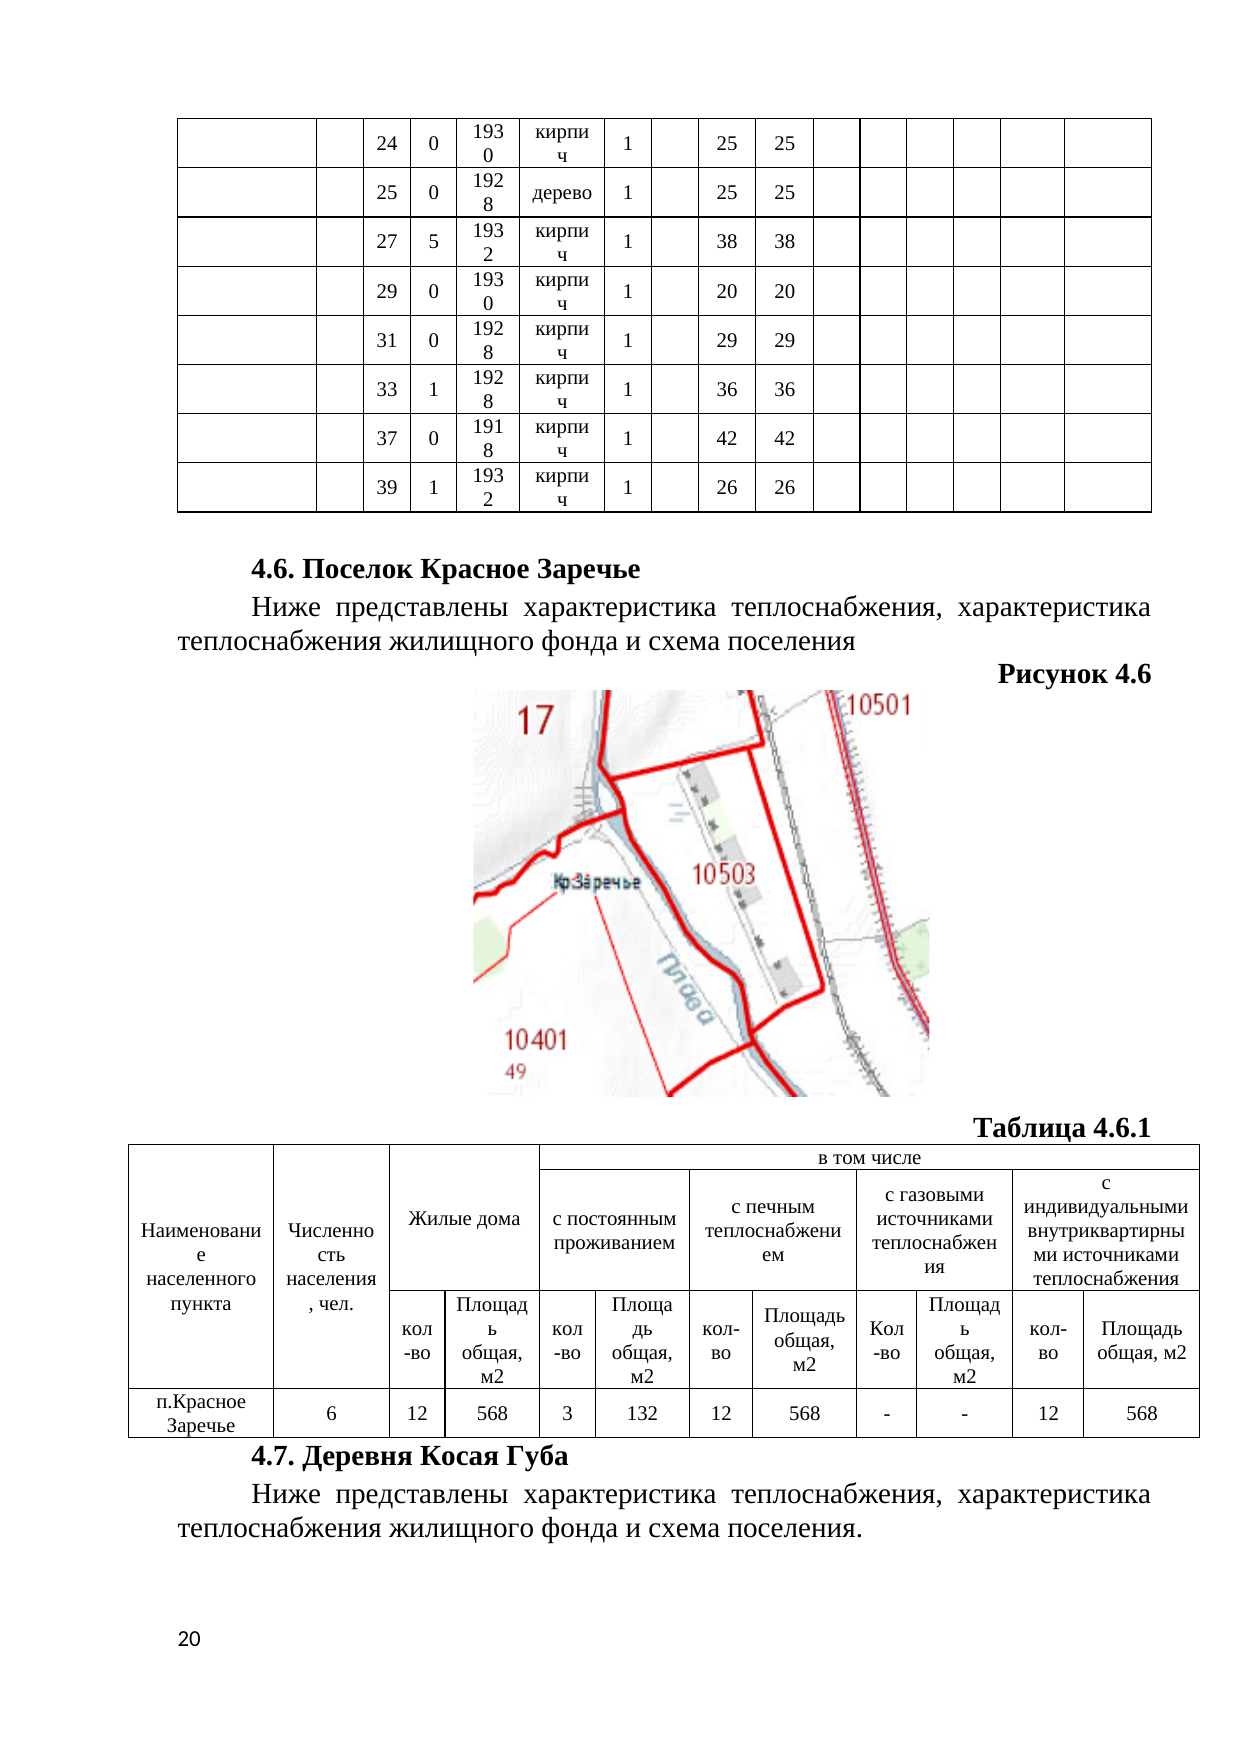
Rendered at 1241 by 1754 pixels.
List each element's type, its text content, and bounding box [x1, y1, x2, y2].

text Ниже представлены характеристика теплоснабжения, характеристика теплоснабжения жилищного фонда и схема поселения. [177, 1476, 1152, 1543]
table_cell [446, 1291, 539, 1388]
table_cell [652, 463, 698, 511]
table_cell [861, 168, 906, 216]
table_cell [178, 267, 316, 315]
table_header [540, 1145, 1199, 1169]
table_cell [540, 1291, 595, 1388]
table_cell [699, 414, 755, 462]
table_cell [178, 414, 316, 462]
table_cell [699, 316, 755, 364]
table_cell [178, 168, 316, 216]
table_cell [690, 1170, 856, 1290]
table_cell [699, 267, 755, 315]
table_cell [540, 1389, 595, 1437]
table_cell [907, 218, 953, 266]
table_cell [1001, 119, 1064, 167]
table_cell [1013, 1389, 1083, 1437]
subtitle 4.7. Деревня Косая Губа [177, 1438, 1152, 1471]
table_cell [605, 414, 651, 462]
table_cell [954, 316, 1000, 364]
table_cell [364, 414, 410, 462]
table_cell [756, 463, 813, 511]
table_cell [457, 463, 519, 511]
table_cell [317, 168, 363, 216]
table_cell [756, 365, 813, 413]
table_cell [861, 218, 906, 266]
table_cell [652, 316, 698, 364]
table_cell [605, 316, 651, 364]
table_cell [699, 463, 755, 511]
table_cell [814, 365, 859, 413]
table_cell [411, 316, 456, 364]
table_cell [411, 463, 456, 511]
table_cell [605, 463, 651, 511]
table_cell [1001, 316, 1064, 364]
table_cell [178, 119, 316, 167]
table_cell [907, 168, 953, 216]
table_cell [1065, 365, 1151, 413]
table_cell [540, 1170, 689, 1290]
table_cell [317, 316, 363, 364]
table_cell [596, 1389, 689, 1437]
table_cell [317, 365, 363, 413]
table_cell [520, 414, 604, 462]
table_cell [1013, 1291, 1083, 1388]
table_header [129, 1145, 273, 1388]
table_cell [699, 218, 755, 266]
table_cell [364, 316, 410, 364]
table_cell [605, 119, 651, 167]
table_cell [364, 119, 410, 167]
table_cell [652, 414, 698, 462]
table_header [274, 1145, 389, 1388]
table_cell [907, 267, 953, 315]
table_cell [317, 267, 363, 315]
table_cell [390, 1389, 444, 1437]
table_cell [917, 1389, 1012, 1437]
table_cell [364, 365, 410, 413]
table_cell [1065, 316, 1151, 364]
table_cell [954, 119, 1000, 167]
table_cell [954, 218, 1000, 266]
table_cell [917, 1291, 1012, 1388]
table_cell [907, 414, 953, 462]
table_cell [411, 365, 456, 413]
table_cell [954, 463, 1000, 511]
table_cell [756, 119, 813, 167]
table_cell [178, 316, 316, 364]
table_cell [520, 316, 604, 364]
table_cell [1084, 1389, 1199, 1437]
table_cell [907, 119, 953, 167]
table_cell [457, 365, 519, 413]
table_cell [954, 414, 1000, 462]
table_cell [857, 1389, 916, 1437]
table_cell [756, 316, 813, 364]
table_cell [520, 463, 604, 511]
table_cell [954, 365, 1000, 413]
text Рисунок 4.6 [177, 657, 1152, 690]
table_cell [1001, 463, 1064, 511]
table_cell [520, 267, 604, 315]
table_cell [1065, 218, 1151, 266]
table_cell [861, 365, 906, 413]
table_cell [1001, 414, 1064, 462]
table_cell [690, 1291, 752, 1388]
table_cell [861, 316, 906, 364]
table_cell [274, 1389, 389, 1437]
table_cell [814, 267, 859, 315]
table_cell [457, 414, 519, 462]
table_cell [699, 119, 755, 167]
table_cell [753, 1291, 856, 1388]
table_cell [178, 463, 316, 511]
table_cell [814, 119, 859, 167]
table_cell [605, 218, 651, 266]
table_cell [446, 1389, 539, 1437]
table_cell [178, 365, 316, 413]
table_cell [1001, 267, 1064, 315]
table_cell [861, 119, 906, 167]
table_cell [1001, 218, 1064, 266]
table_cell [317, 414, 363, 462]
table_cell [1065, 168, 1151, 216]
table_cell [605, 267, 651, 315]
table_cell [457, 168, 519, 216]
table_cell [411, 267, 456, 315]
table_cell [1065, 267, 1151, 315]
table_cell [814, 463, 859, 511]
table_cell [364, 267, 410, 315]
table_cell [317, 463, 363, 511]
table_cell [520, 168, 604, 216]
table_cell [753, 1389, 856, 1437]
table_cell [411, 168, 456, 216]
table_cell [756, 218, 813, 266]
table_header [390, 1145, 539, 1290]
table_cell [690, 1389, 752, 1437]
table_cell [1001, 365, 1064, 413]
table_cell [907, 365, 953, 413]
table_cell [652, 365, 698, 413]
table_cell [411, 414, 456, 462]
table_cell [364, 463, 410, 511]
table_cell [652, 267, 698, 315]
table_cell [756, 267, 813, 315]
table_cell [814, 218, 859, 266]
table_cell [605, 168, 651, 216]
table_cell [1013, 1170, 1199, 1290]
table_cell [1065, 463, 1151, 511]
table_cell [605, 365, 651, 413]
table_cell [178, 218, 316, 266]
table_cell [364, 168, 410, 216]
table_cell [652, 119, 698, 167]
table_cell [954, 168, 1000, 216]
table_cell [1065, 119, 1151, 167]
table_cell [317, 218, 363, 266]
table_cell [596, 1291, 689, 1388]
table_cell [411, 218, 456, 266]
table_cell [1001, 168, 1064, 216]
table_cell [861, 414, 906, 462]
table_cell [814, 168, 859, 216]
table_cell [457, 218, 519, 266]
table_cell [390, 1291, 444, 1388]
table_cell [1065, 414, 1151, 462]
text Ниже представлены характеристика теплоснабжения, характеристика теплоснабжения жилищного фонда и схема поселения [177, 589, 1152, 657]
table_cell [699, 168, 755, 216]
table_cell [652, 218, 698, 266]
subtitle 4.6. Поселок Красное Заречье [177, 551, 1152, 584]
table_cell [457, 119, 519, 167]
picture [473, 690, 930, 1097]
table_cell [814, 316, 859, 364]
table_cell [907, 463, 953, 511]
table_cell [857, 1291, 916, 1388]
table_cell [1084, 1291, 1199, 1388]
text Таблица 4.6.1 [177, 1110, 1152, 1144]
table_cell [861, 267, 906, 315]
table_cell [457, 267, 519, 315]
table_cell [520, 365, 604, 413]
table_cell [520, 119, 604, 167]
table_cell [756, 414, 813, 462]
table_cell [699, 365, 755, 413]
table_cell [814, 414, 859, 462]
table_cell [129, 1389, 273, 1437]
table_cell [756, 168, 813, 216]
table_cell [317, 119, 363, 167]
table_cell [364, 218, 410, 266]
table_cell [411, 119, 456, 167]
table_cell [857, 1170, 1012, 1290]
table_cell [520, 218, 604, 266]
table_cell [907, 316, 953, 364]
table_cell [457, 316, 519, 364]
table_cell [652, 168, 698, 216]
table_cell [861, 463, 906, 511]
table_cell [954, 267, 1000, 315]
